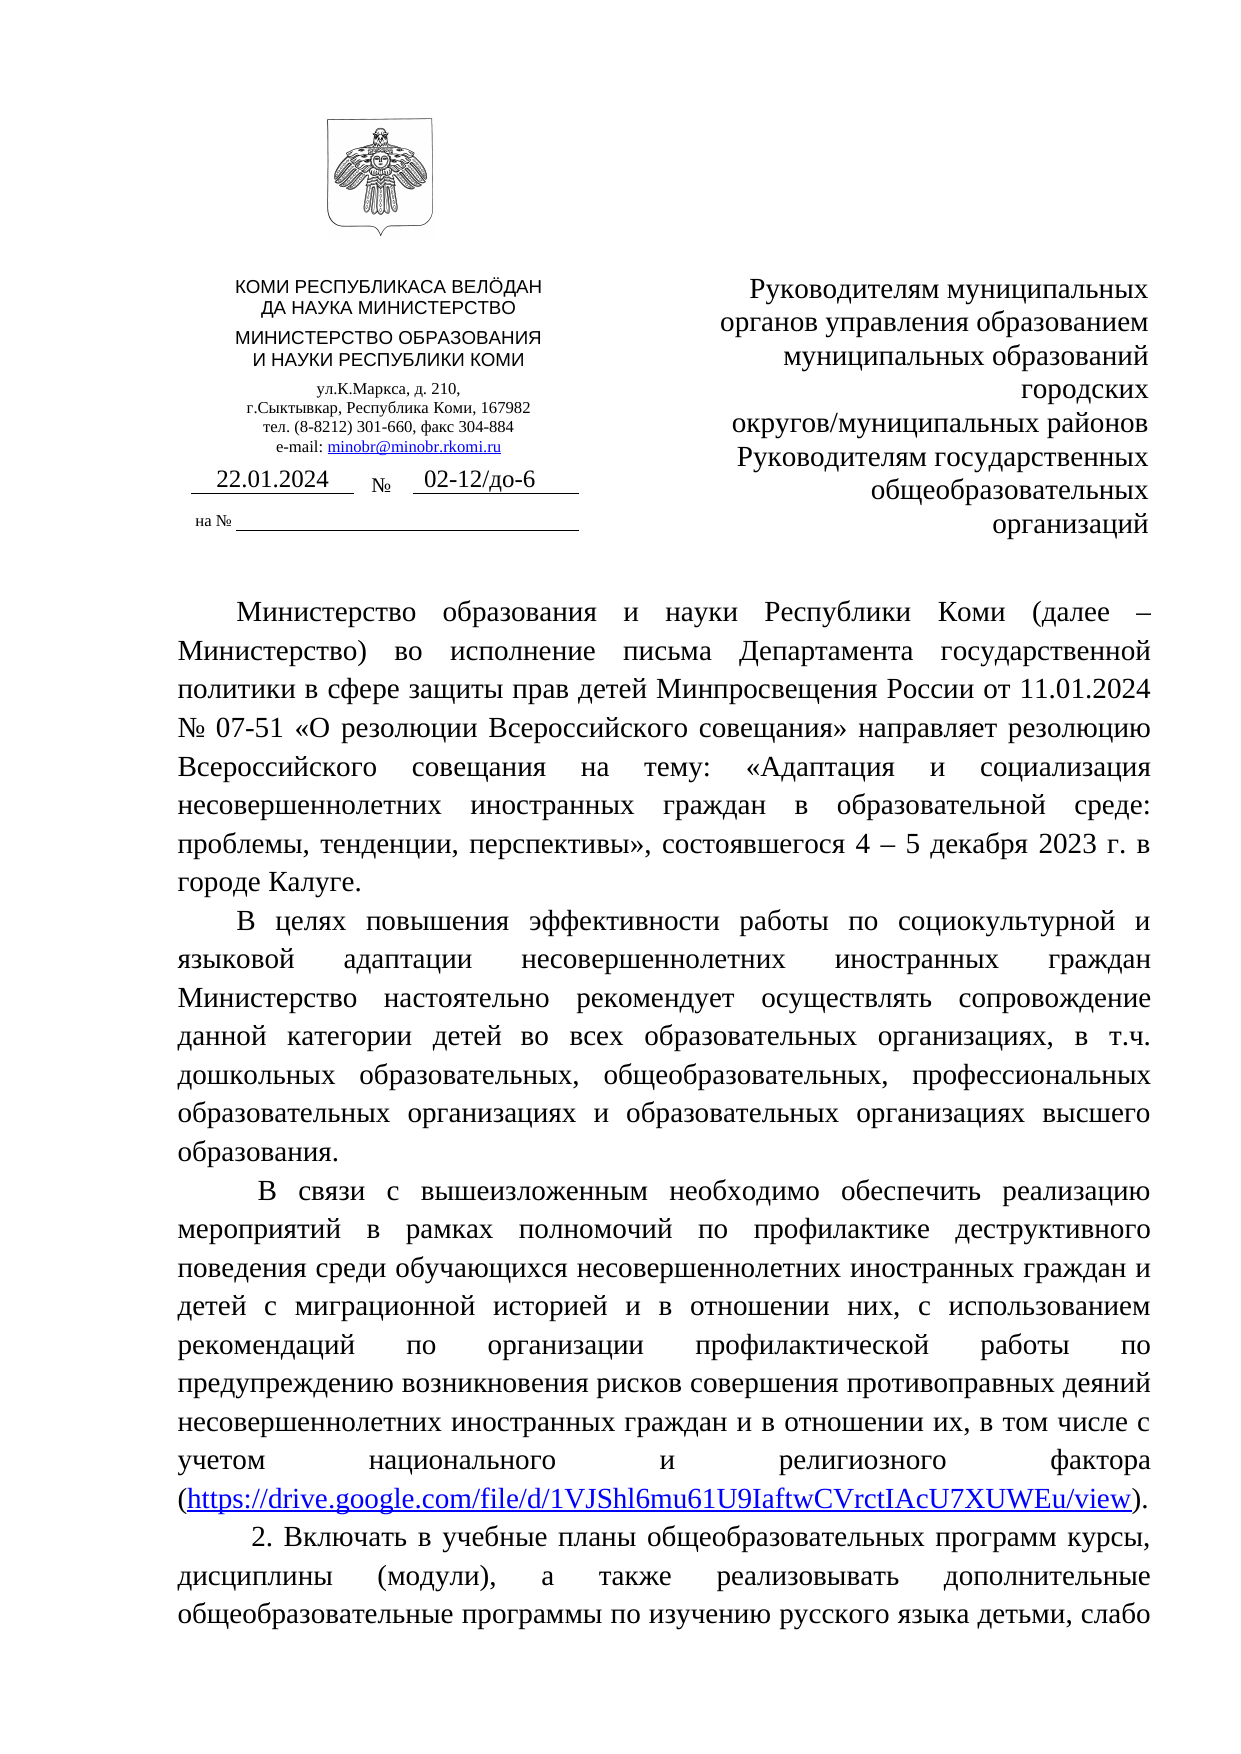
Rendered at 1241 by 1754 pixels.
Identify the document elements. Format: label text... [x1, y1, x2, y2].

picture [327, 117, 436, 240]
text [177, 1173, 1152, 1630]
text В целях повышения эффективности работы по социокультурной и языковой адаптации несовершеннолетних иностранных граждан Министерство настоятельно рекомендует осуществлять сопровождение данной категории детей во всех образовательных организациях, в т.ч. дошкольных образовательных, общеобразовательных, профессиональных образовательных организациях и образовательных организациях высшего образования. [177, 903, 1152, 1168]
text Министерство образования и науки Республики Коми (далее – Министерство) во исполнение письма Департамента государственной политики в сфере защиты прав детей Минпросвещения России от 11.01.2024 № 07-51 «О резолюции Всероссийского совещания» направляет резолюцию Всероссийского совещания на тему: «Адаптация и социализация несовершеннолетних иностранных граждан в образовательной среде: проблемы, тенденции, перспективы», состоявшегося 4 – 5 декабря 2023 г. в городе Калуге. [177, 594, 1152, 898]
